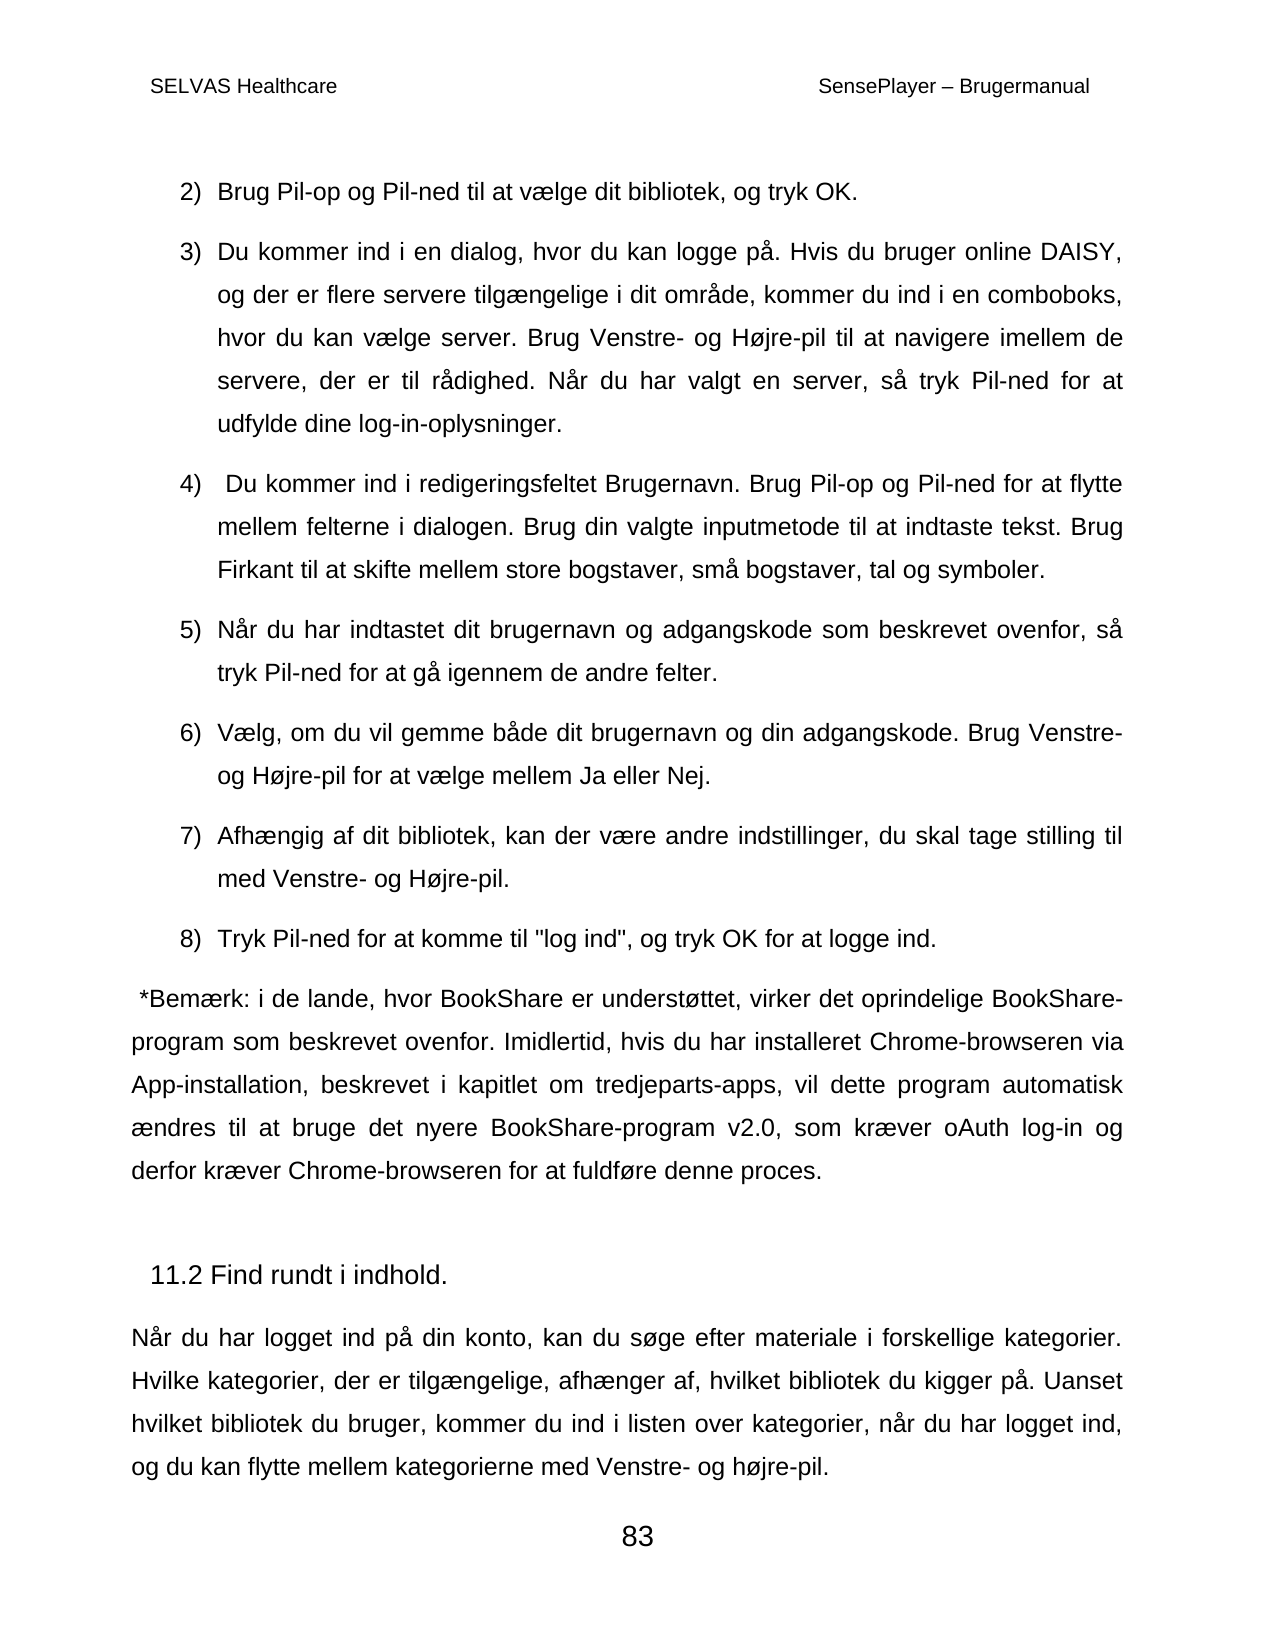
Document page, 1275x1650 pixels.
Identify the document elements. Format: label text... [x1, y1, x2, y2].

text *Bemærk: i de lande, hvor BookShare er understøttet, virker det oprindelige BookShare-program som beskrevet ovenfor. Imidlertid, hvis du har installeret Chrome-browseren via App-installation, beskrevet i kapitlet om tredjeparts-apps, vil dette program automatisk ændres til at bruge det nyere BookShare-program v2.0, som kræver oAuth log-in og derfor kræver Chrome-browseren for at fuldføre denne proces. [131, 984, 1125, 1185]
list Tryk Pil-ned for at komme til "log ind", og tryk OK for at logge ind. [179, 924, 1125, 953]
subtitle 11.2 Find rundt i indhold. [150, 1259, 1125, 1290]
list Du kommer ind i en dialog, hvor du kan logge på. Hvis du bruger online DAISY, og der er flere servere tilgængelige i dit område, kommer du ind i en comboboks, hvor du kan vælge server. Brug Venstre- og Højre-pil til at navigere imellem de servere, der er til rådighed. Når du har valgt en server, så tryk Pil-ned for at udfylde dine log-in-oplysninger. [179, 237, 1125, 438]
list Du kommer ind i redigeringsfeltet Brugernavn. Brug Pil-op og Pil-ned for at flytte mellem felterne i dialogen. Brug din valgte inputmetode til at indtaste tekst. Brug Firkant til at skifte mellem store bogstaver, små bogstaver, tal og symboler. [179, 469, 1125, 584]
text Når du har logget ind på din konto, kan du søge efter materiale i forskellige kategorier. Hvilke kategorier, der er tilgængelige, afhænger af, hvilket bibliotek du kigger på. Uanset hvilket bibliotek du bruger, kommer du ind i listen over kategorier, når du har logget ind, og du kan flytte mellem kategorierne med Venstre- og højre-pil. [131, 1323, 1125, 1481]
list Brug Pil-op og Pil-ned til at vælge dit bibliotek, og tryk OK. [179, 177, 1125, 206]
list Vælg, om du vil gemme både dit brugernavn og din adgangskode. Brug Venstre- og Højre-pil for at vælge mellem Ja eller Nej. [179, 718, 1125, 790]
list Når du har indtastet dit brugernavn og adgangskode som beskrevet ovenfor, så tryk Pil-ned for at gå igennem de andre felter. [179, 615, 1125, 687]
list Afhængig af dit bibliotek, kan der være andre indstillinger, du skal tage stilling til med Venstre- og Højre-pil. [179, 821, 1125, 893]
